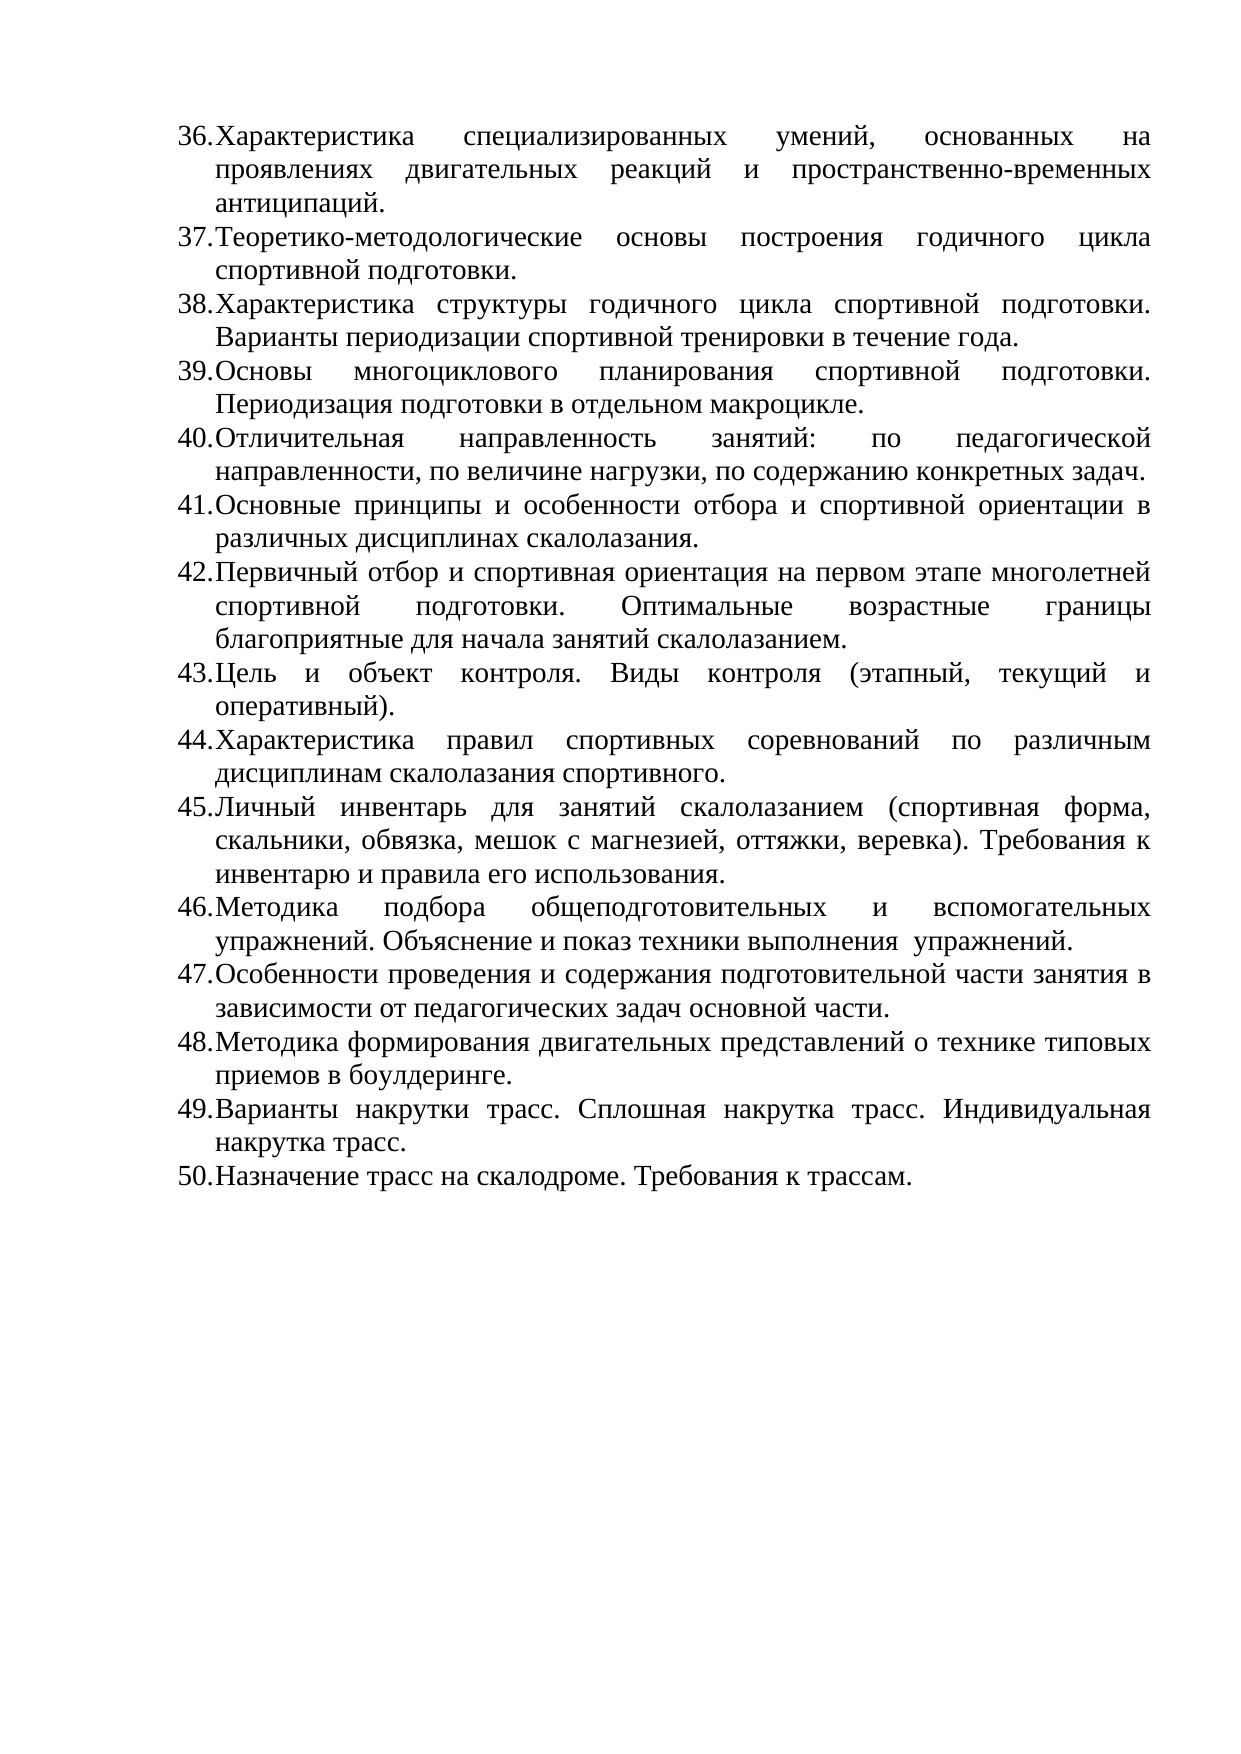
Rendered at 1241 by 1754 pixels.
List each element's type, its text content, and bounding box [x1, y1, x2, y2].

list Основные принципы и особенности отбора и спортивной ориентации в различных дисциплинах скалолазания. [177, 487, 1152, 554]
list Основы многоциклового планирования спортивной подготовки. Периодизация подготовки в отдельном макроцикле. [177, 353, 1152, 420]
list Характеристика специализированных умений, основанных на проявлениях двигательных реакций и пространственно-временных антиципаций. [177, 118, 1152, 219]
list Варианты накрутки трасс. Сплошная накрутка трасс. Индивидуальная накрутка трасс. [177, 1091, 1152, 1158]
list Первичный отбор и спортивная ориентация на первом этапе многолетней спортивной подготовки. Оптимальные возрастные границы благоприятные для начала занятий скалолазанием. [177, 554, 1152, 655]
list Методика подбора общеподготовительных и вспомогательных упражнений. Объяснение и показ техники выполнения упражнений. [177, 889, 1152, 957]
list Назначение трасс на скалодроме. Требования к трассам. [177, 1158, 1152, 1191]
list Личный инвентарь для занятий скалолазанием (спортивная форма, скальники, обвязка, мешок с магнезией, оттяжки, веревка). Требования к инвентарю и правила его использования. [177, 789, 1152, 889]
list Методика формирования двигательных представлений о технике типовых приемов в боулдеринге. [177, 1024, 1152, 1091]
list Цель и объект контроля. Виды контроля (этапный, текущий и оперативный). [177, 655, 1152, 722]
list Характеристика структуры годичного цикла спортивной подготовки. Варианты периодизации спортивной тренировки в течение года. [177, 286, 1152, 353]
list Особенности проведения и содержания подготовительной части занятия в зависимости от педагогических задач основной части. [177, 957, 1152, 1024]
list Характеристика правил спортивных соревнований по различным дисциплинам скалолазания спортивного. [177, 722, 1152, 789]
list Отличительная направленность занятий: по педагогической направленности, по величине нагрузки, по содержанию конкретных задач. [177, 420, 1152, 487]
list Теоретико-методологические основы построения годичного цикла спортивной подготовки. [177, 219, 1152, 286]
